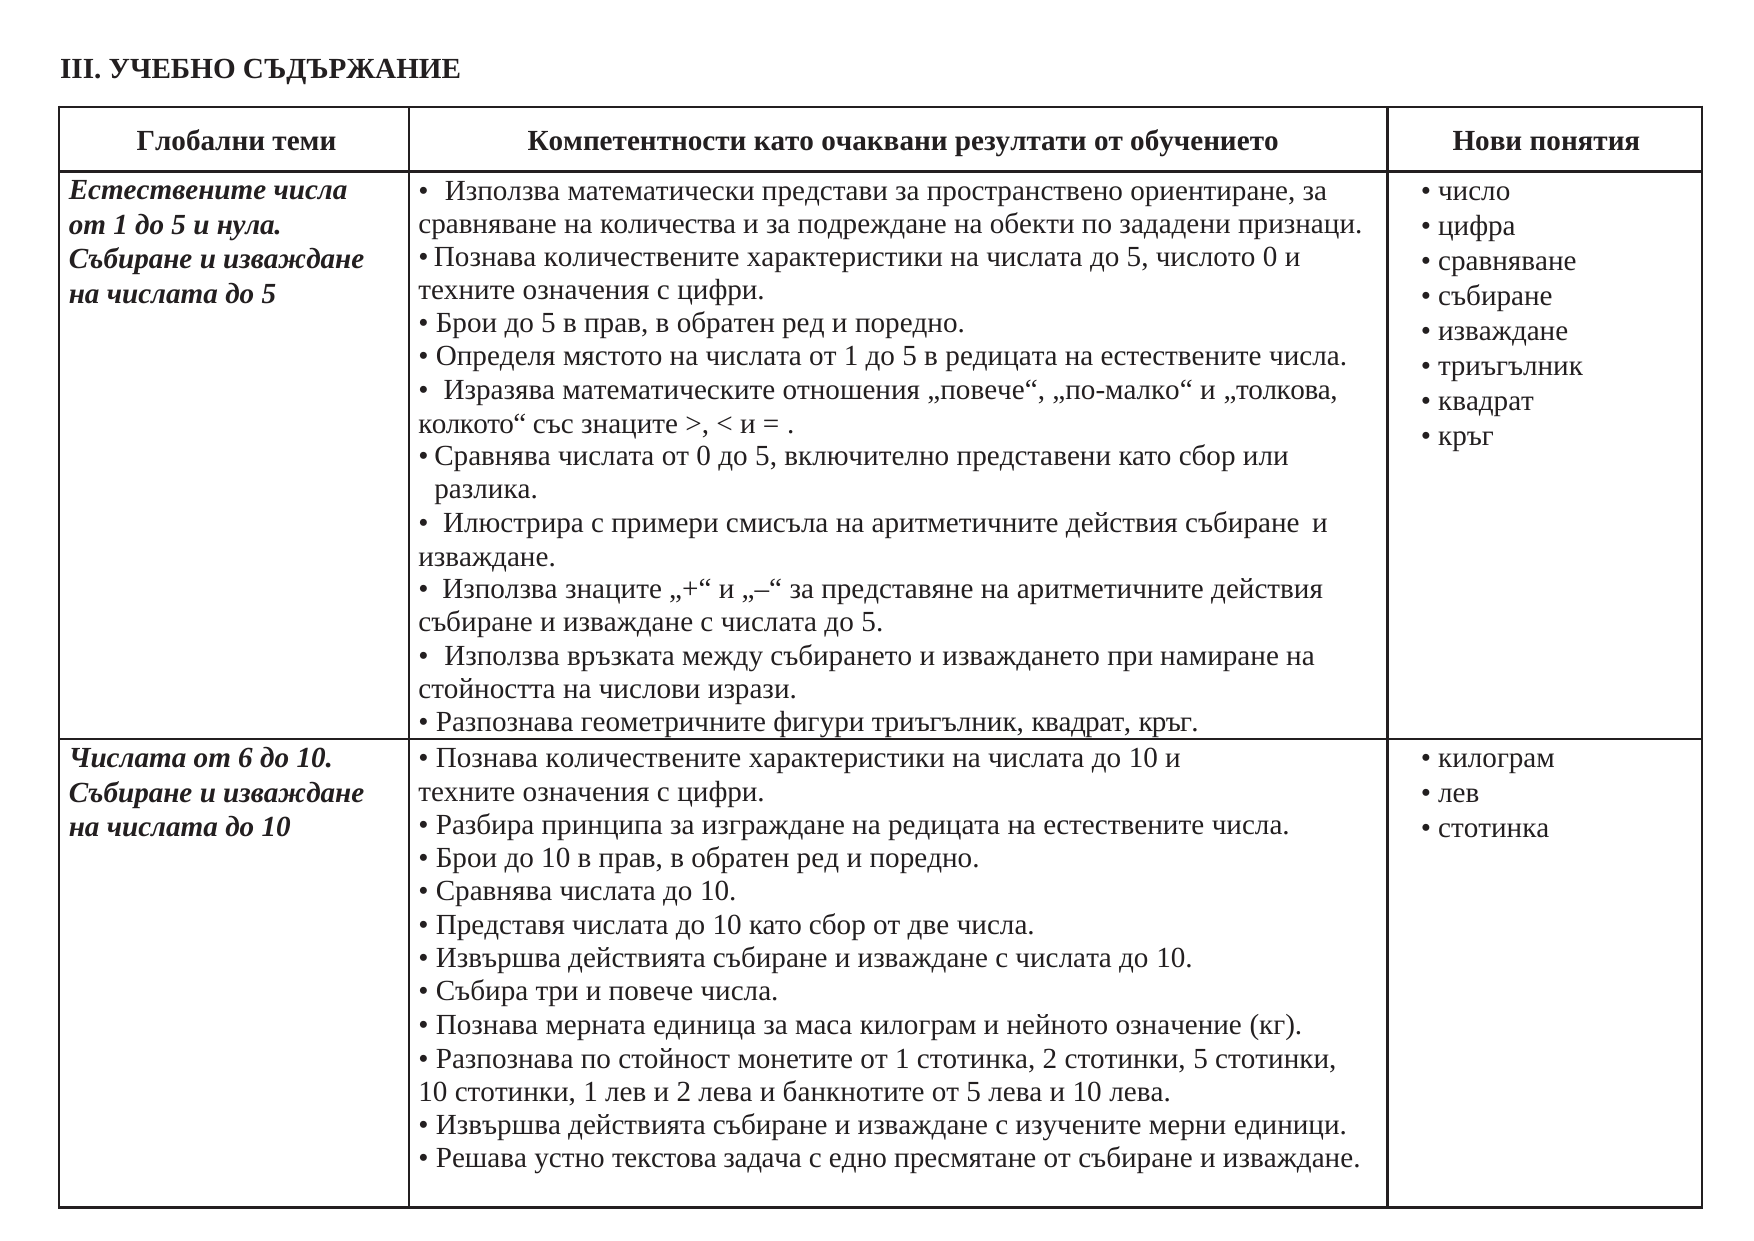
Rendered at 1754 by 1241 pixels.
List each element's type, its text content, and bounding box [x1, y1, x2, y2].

table_header Компетентности като очаквани резултати от обучението [410, 108, 1386, 170]
table_header Глобални теми [60, 108, 408, 170]
table_cell число цифра сравняване събиране изваждане триъгълник квадрат кръг [1389, 173, 1701, 738]
table_cell килограм лев стотинка [1389, 740, 1701, 1206]
table_header Нови понятия [1389, 108, 1701, 170]
table_cell Използва математически представи за пространствено ориентиране, за сравняване на количества и за подреждане на обекти по зададени признаци. Познава количествените характеристики на числата до 5, числото 0 и техните означения с цифри. Брои до 5 в прав, в обратен ред и поредно. Определя мястото на числата от 1 до 5 в редицата на естествените числа. Изразява математическите отношения „повече“, „по-малко“ и „толкова, колкото“ със знаците >, < и = . Сравнява числата от 0 до 5, включително представени като сбор или разлика. Илюстрира с примери смисъла на аритметичните действия събиране и изваждане. Използва знаците „+“ и „–“ за представяне на аритметичните действия събиране и изваждане с числата до 5. Използва връзката между събирането и изваждането при намиране на стойността на числови изрази. Разпознава геометричните фигури триъгълник, квадрат, кръг. [410, 173, 1386, 738]
table_cell Eстествените числа от 1 до 5 и нула. Събиране и изваждане на числата до 5 [60, 173, 408, 738]
table_cell Познава количествените характеристики на числата до 10 и техните означения с цифри. Разбира принципа за изграждане на редицата на естествените числа. Брои до 10 в прав, в обратен ред и поредно. Сравнява числата до 10. Представя числата до 10 като сбор от две числа. Извършва действията събиране и изваждане с числата до 10. Събира три и повече числа. Познава мерната единица за маса килограм и нейното означение (кг). Разпознава по стойност монетите от 1 стотинка, 2 стотинки, 5 стотинки, 10 стотинки, 1 лев и 2 лева и банкнотите от 5 лева и 10 лева. Извършва действията събиране и изваждане с изучените мерни единици. Решава устно текстова задача с едно пресмятане от събиране и изваждане. [410, 740, 1386, 1206]
subtitle ІІІ. УЧЕБНО СЪДЪРЖАНИЕ [60, 51, 1721, 85]
table_cell Числата от 6 до 10. Събиране и изваждане на числата до 10 [60, 740, 408, 1206]
